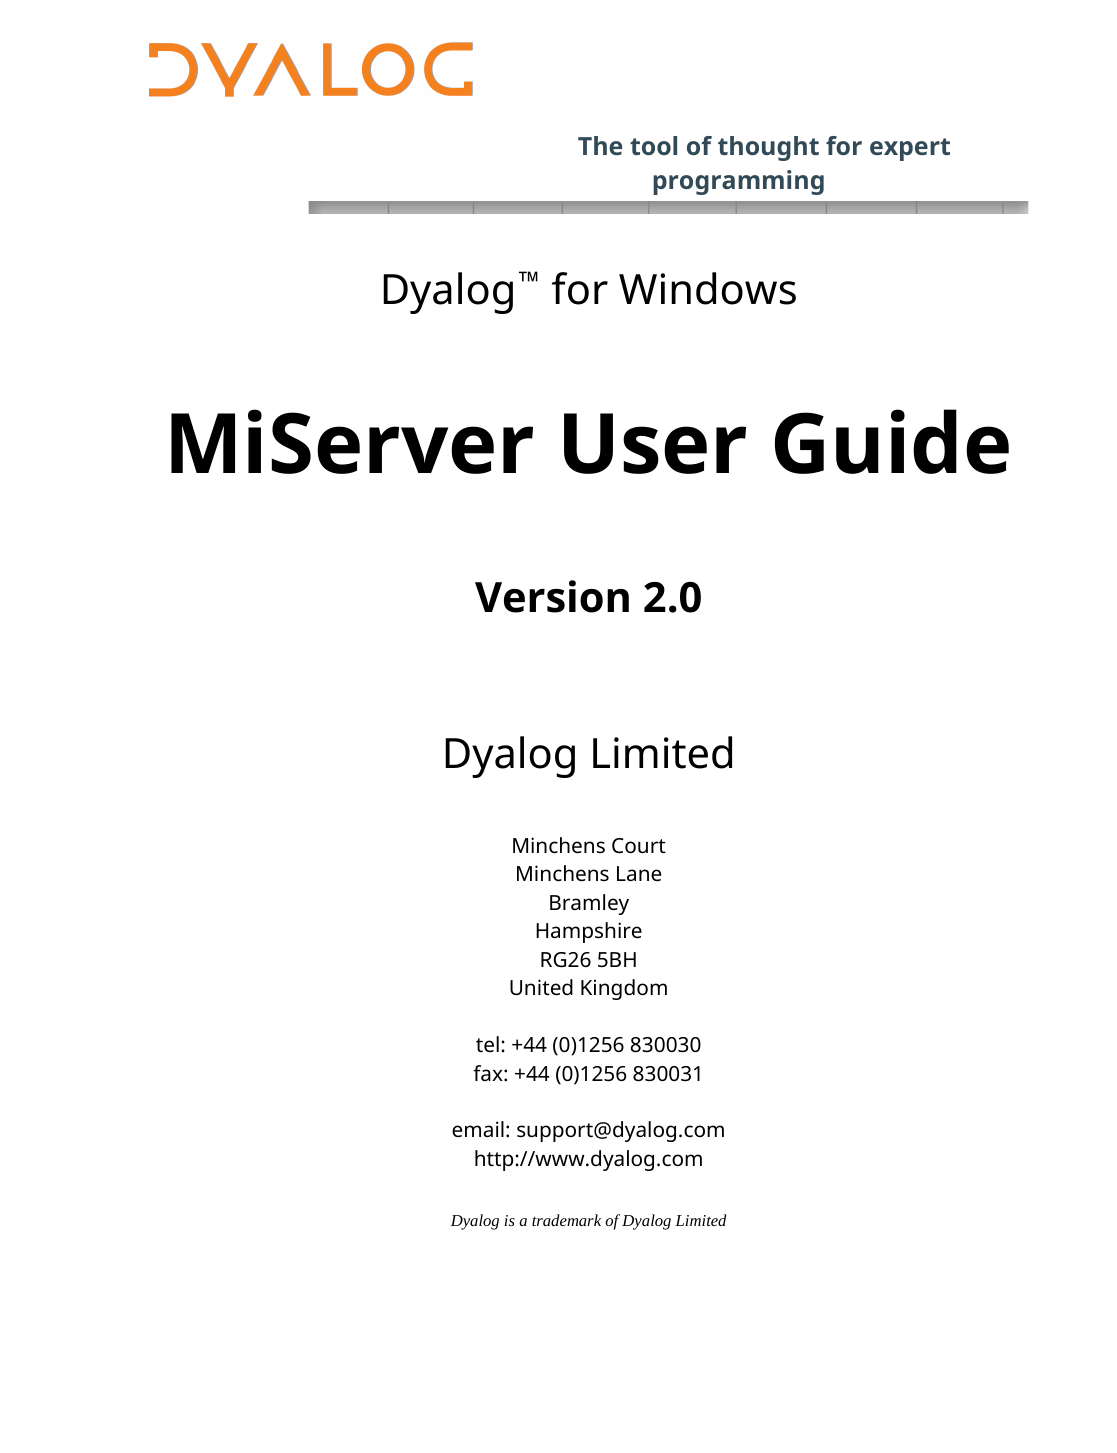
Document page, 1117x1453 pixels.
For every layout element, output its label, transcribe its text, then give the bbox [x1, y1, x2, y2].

title tel: +44 (0)1256 830030 [149, 1030, 1028, 1059]
text MiServer User Guide [149, 384, 1028, 498]
text Dyalog is a trademark of Dyalog Limited [149, 1211, 1028, 1230]
text Version 2.0 [149, 567, 1028, 624]
table_header [149, 197, 1021, 226]
picture [308, 201, 1029, 214]
picture [143, 37, 480, 102]
title Dyalog Limited [149, 724, 1028, 781]
title Minchens Court Minchens Lane Bramley Hampshire RG26 5BH United Kingdom [149, 831, 1028, 1002]
title fax: +44 (0)1256 830031 email: support@dyalog.com http://www.dyalog.com [149, 1059, 1028, 1172]
text The tool of thought for expert programming [449, 129, 1028, 197]
text Dyalog for Windows [149, 260, 1028, 316]
